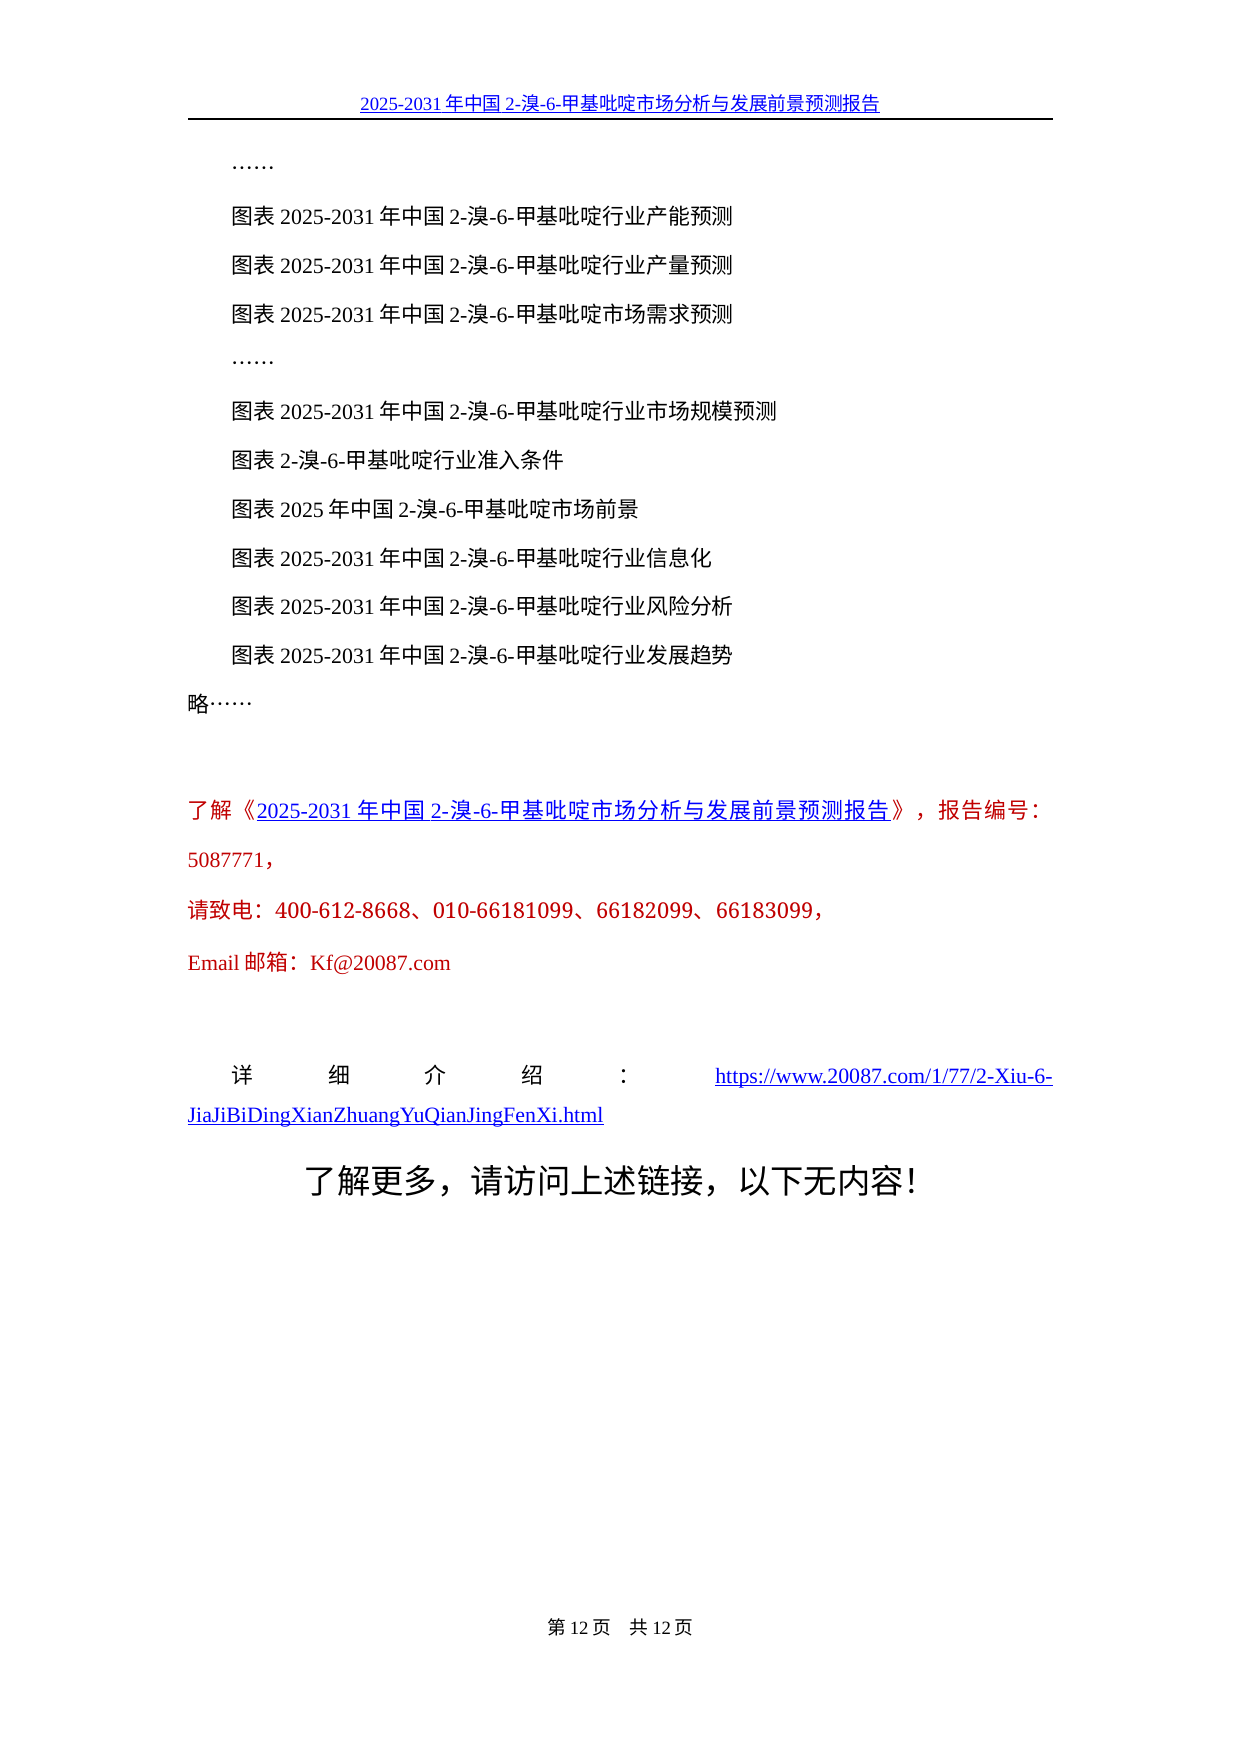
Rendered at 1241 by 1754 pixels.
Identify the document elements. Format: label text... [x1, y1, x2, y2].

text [187, 150, 1053, 719]
title 了解更多，请访问上述链接，以下无内容！ [187, 1147, 1053, 1212]
text 请致电：400-612-8668、010-66181099、66182099、66183099， [187, 893, 1053, 926]
text 详细介绍：https://www.20087.com/1/77/2-Xiu-6-JiaJiBiDingXianZhuangYuQianJingFenXi.html [187, 1058, 1053, 1131]
text Email邮箱：Kf@20087.com [187, 945, 1053, 977]
text 了解《2025-2031年中国2-溴-6-甲基吡啶市场分析与发展前景预测报告》，报告编号：5087771， [187, 793, 1053, 874]
